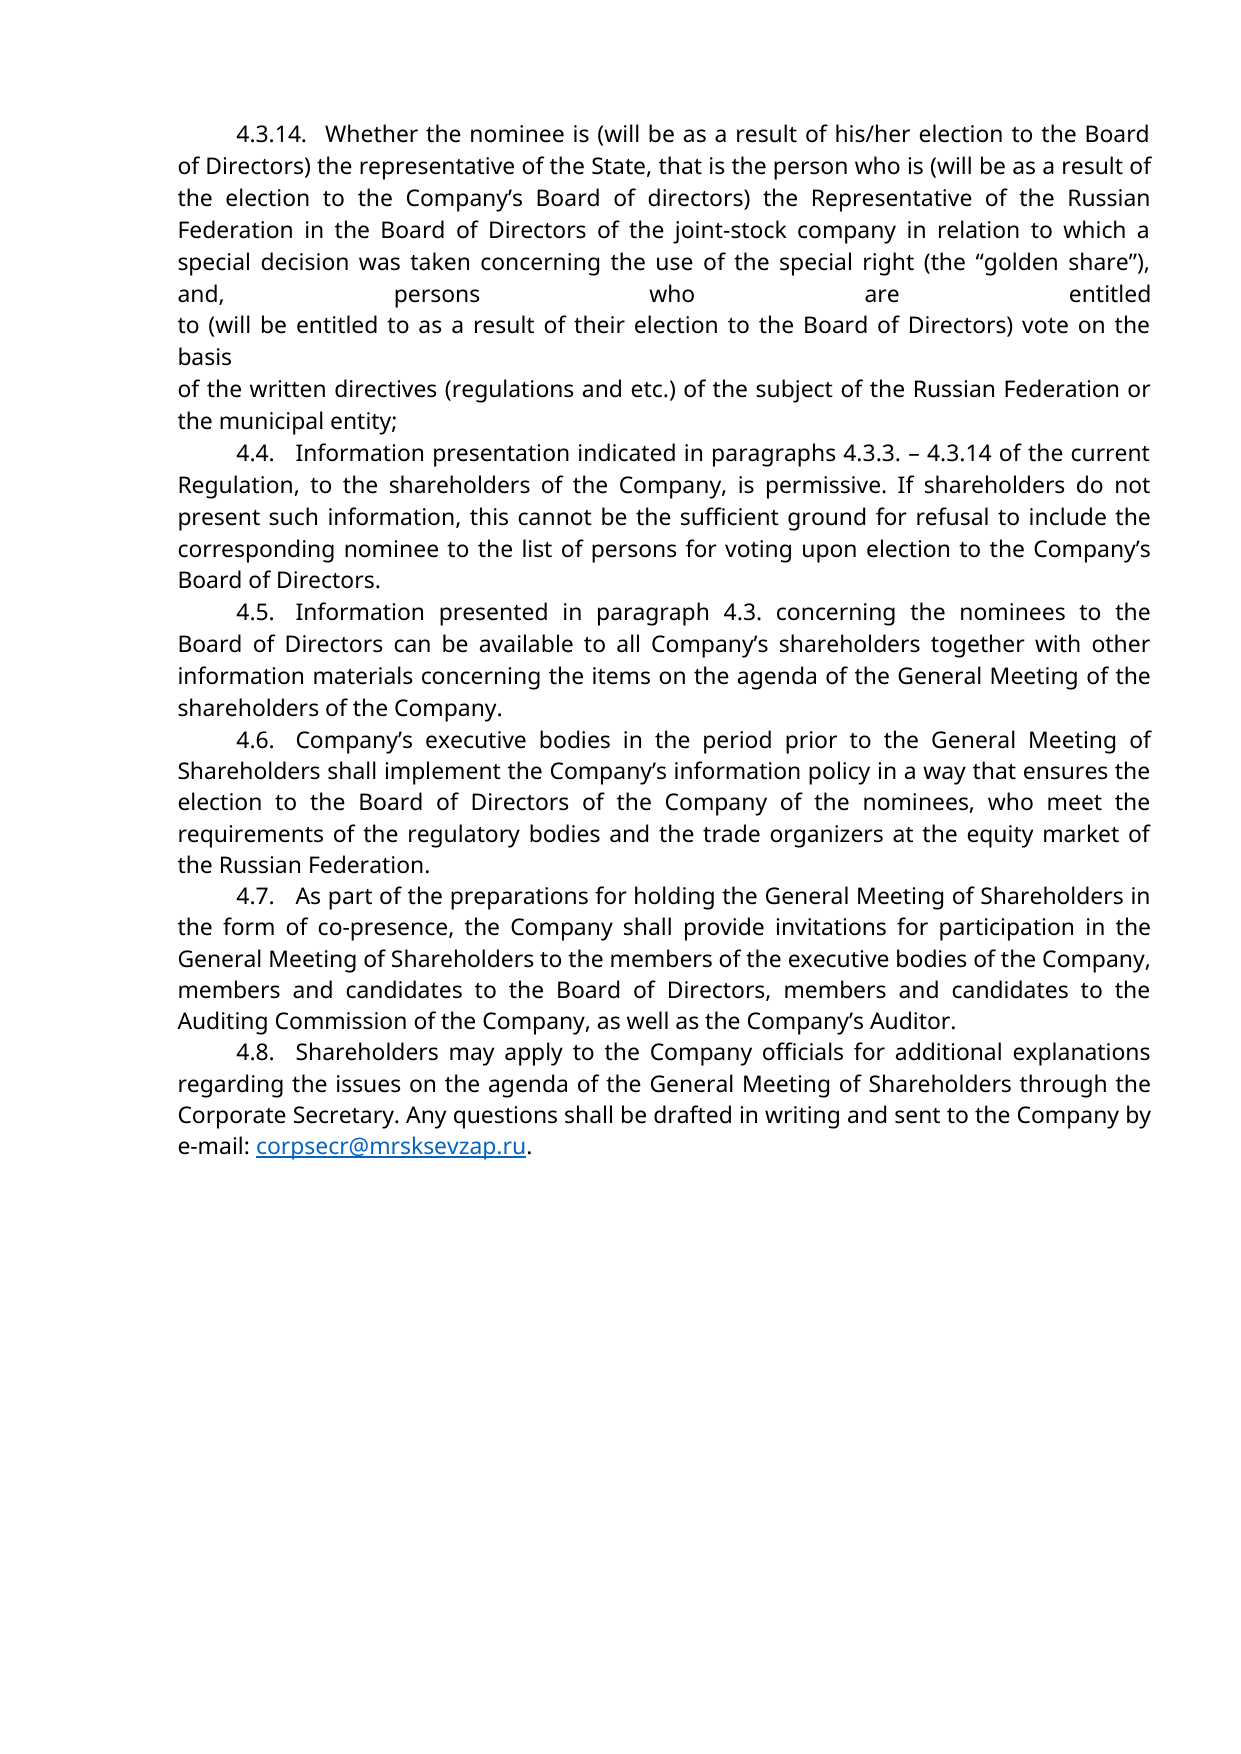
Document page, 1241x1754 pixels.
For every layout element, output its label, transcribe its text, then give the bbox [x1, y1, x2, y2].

text 4.4. Information presentation indicated in paragraphs 4.3.3. – 4.3.14 of the current Regulation, to the shareholders of the Company, is permissive. If shareholders do not present such information, this cannot be the sufficient ground for refusal to include the corresponding nominee to the list of persons for voting upon election to the Company’s Board of Directors. [177, 437, 1152, 596]
text 4.3.14. Whether the nominee is (will be as a result of his/her election to the Board of Directors) the representative of the State, that is the person who is (will be as a result of the election to the Company’s Board of directors) the Representative of the Russian Federation in the Board of Directors of the joint-stock company in relation to which a special decision was taken concerning the use of the special right (the “golden share”), and, persons who are entitled to (will be entitled to as a result of their election to the Board of Directors) vote on the basis of the written directives (regulations and etc.) of the subject of the Russian Federation or the municipal entity; [177, 118, 1152, 436]
text 4.7. As part of the preparations for holding the General Meeting of Shareholders in the form of co-presence, the Company shall provide invitations for participation in the General Meeting of Shareholders to the members of the executive bodies of the Company, members and candidates to the Board of Directors, members and candidates to the Auditing Commission of the Company, as well as the Company’s Auditor. [177, 880, 1152, 1036]
text 4.5. Information presented in paragraph 4.3. concerning the nominees to the Board of Directors can be available to all Company’s shareholders together with other information materials concerning the items on the agenda of the General Meeting of the shareholders of the Company. [177, 596, 1152, 723]
text 4.6. Company’s executive bodies in the period prior to the General Meeting of Shareholders shall implement the Company’s information policy in a way that ensures the election to the Board of Directors of the Company of the nominees, who meet the requirements of the regulatory bodies and the trade organizers at the equity market of the Russian Federation. [177, 724, 1152, 880]
text 4.8. Shareholders may apply to the Company officials for additional explanations regarding the issues on the agenda of the General Meeting of Shareholders through the Corporate Secretary. Any questions shall be drafted in writing and sent to the Company by e-mail: corpsecr@mrsksevzap.ru. [177, 1036, 1152, 1161]
